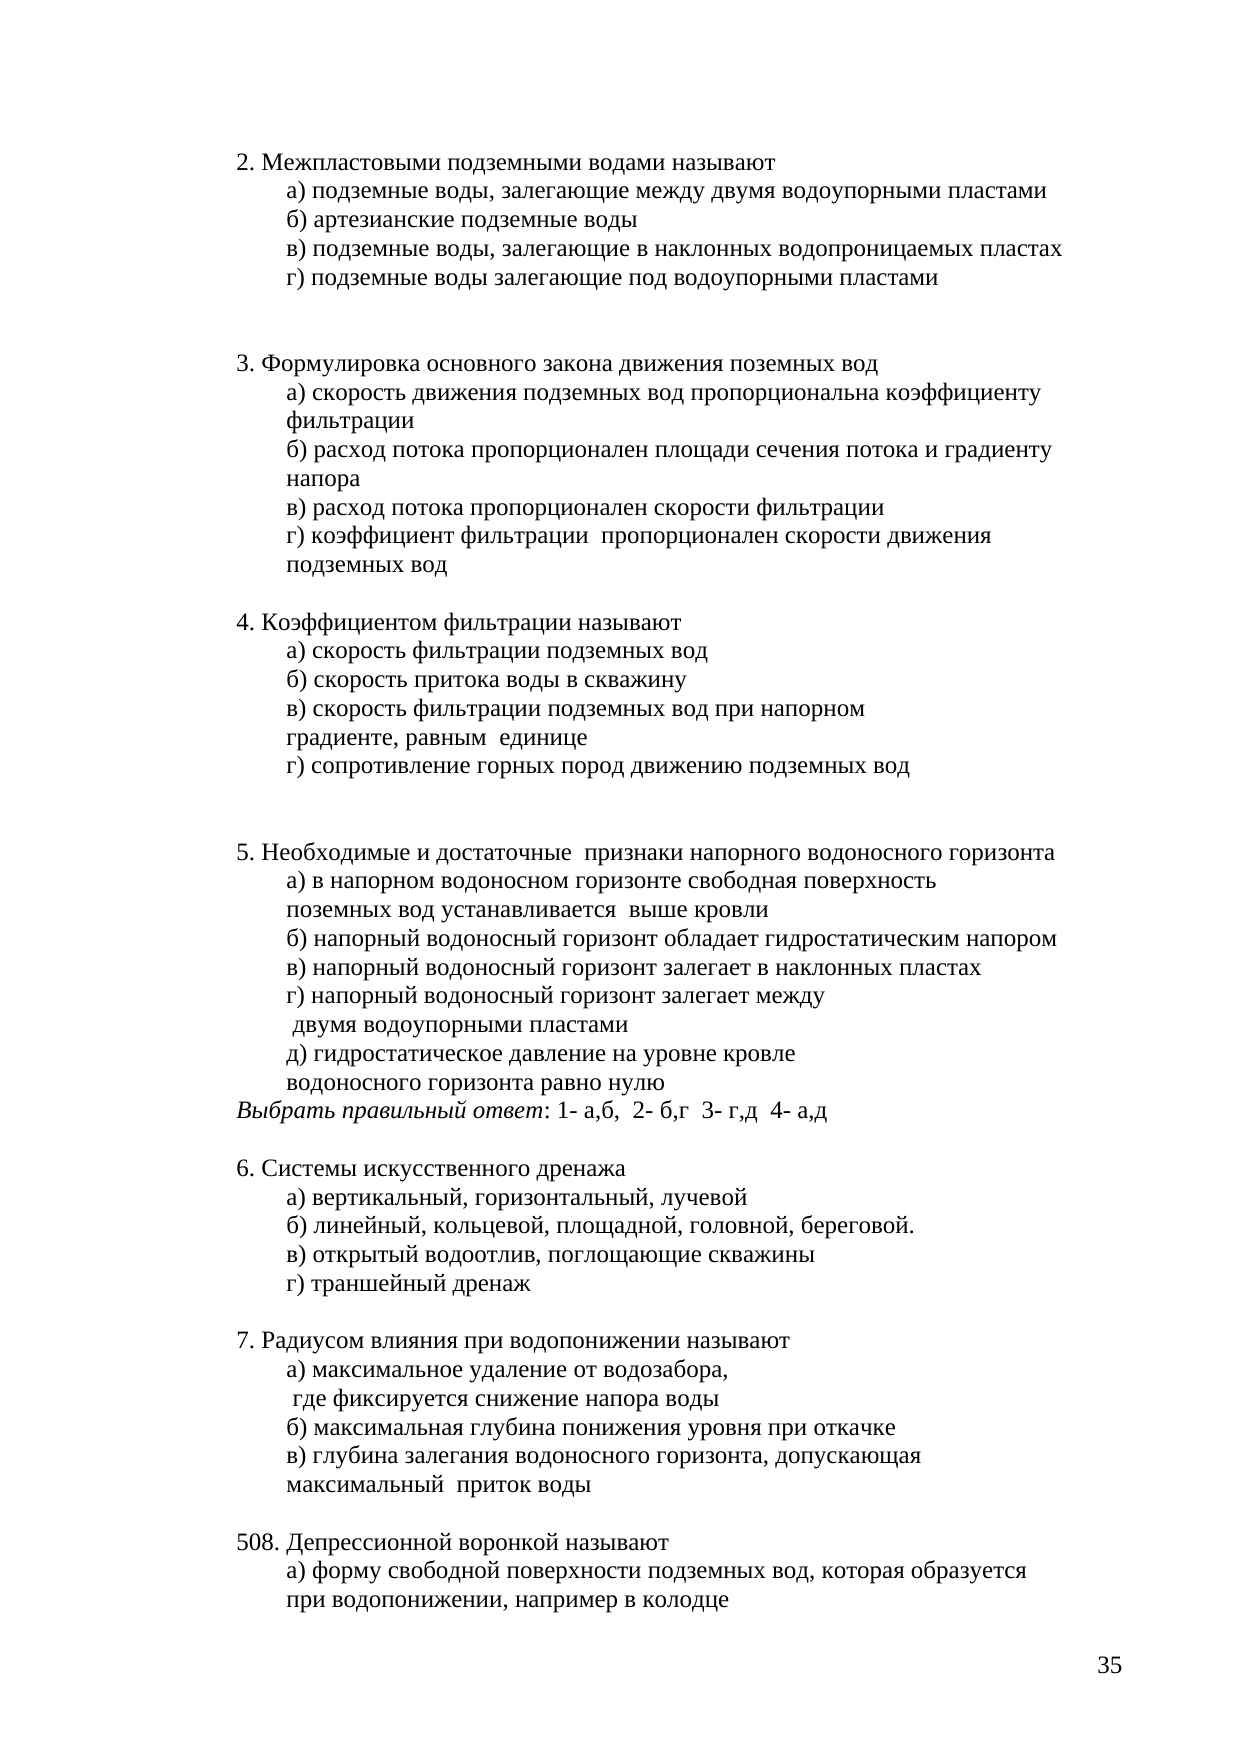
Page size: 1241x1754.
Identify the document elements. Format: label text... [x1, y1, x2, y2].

text Выбрать правильный ответ: 1- а,б, 2- б,г 3- г,д 4- а,д [177, 1096, 1122, 1124]
text 7. Радиусом влияния при водопонижении называют [177, 1326, 1122, 1354]
text 508. Депрессионной воронкой называют [177, 1527, 1122, 1556]
text в) открытый водоотлив, поглощающие скважины [177, 1239, 1122, 1268]
text г) сопротивление горных пород движению подземных вод [177, 751, 1122, 779]
text а) форму свободной поверхности подземных вод, которая образуется [177, 1556, 1122, 1584]
text г) подземные воды залегающие под водоупорными пластами [177, 262, 1122, 291]
text 4. Коэффициентом фильтрации называют [177, 607, 1122, 636]
text напора [177, 463, 1122, 492]
text фильтрации [177, 406, 1122, 434]
text при водопонижении, например в колодце [177, 1584, 1122, 1613]
text г) коэффициент фильтрации пропорционален скорости движения [177, 521, 1122, 549]
text б) линейный, кольцевой, площадной, головной, береговой. [177, 1211, 1122, 1239]
text б) артезианские подземные воды [177, 204, 1122, 233]
text в) расход потока пропорционален скорости фильтрации [177, 492, 1122, 521]
text г) траншейный дренаж [177, 1268, 1122, 1297]
text где фиксируется снижение напора воды [177, 1383, 1122, 1412]
text в) напорный водоносный горизонт залегает в наклонных пластах [177, 952, 1122, 981]
text а) скорость движения подземных вод пропорциональна коэффициенту [177, 377, 1122, 406]
text г) напорный водоносный горизонт залегает между [177, 981, 1122, 1009]
text а) максимальное удаление от водозабора, [177, 1354, 1122, 1383]
text б) максимальная глубина понижения уровня при откачке [177, 1412, 1122, 1441]
text поземных вод устанавливается выше кровли [177, 894, 1122, 923]
text а) подземные воды, залегающие между двумя водоупорными пластами [177, 176, 1122, 204]
text а) вертикальный, горизонтальный, лучевой [177, 1182, 1122, 1211]
text водоносного горизонта равно нулю [177, 1067, 1122, 1096]
text двумя водоупорными пластами [177, 1009, 1122, 1038]
text б) расход потока пропорционален площади сечения потока и градиенту [177, 434, 1122, 463]
text подземных вод [177, 549, 1122, 578]
text д) гидростатическое давление на уровне кровле [177, 1038, 1122, 1067]
text а) в напорном водоносном горизонте свободная поверхность [177, 866, 1122, 894]
text 2. Межпластовыми подземными водами называют [177, 147, 1122, 176]
text максимальный приток воды [177, 1469, 1122, 1498]
text в) скорость фильтрации подземных вод при напорном [177, 693, 1122, 722]
text 3. Формулировка основного закона движения поземных вод [177, 348, 1122, 377]
text в) глубина залегания водоносного горизонта, допускающая [177, 1441, 1122, 1469]
text а) скорость фильтрации подземных вод [177, 636, 1122, 664]
text б) скорость притока воды в скважину [177, 664, 1122, 693]
text б) напорный водоносный горизонт обладает гидростатическим напором [177, 923, 1122, 952]
text в) подземные воды, залегающие в наклонных водопроницаемых пластах [177, 233, 1122, 262]
text градиенте, равным единице [177, 722, 1122, 751]
text 6. Системы искусственного дренажа [177, 1153, 1122, 1182]
text 5. Необходимые и достаточные признаки напорного водоносного горизонта [177, 837, 1122, 866]
